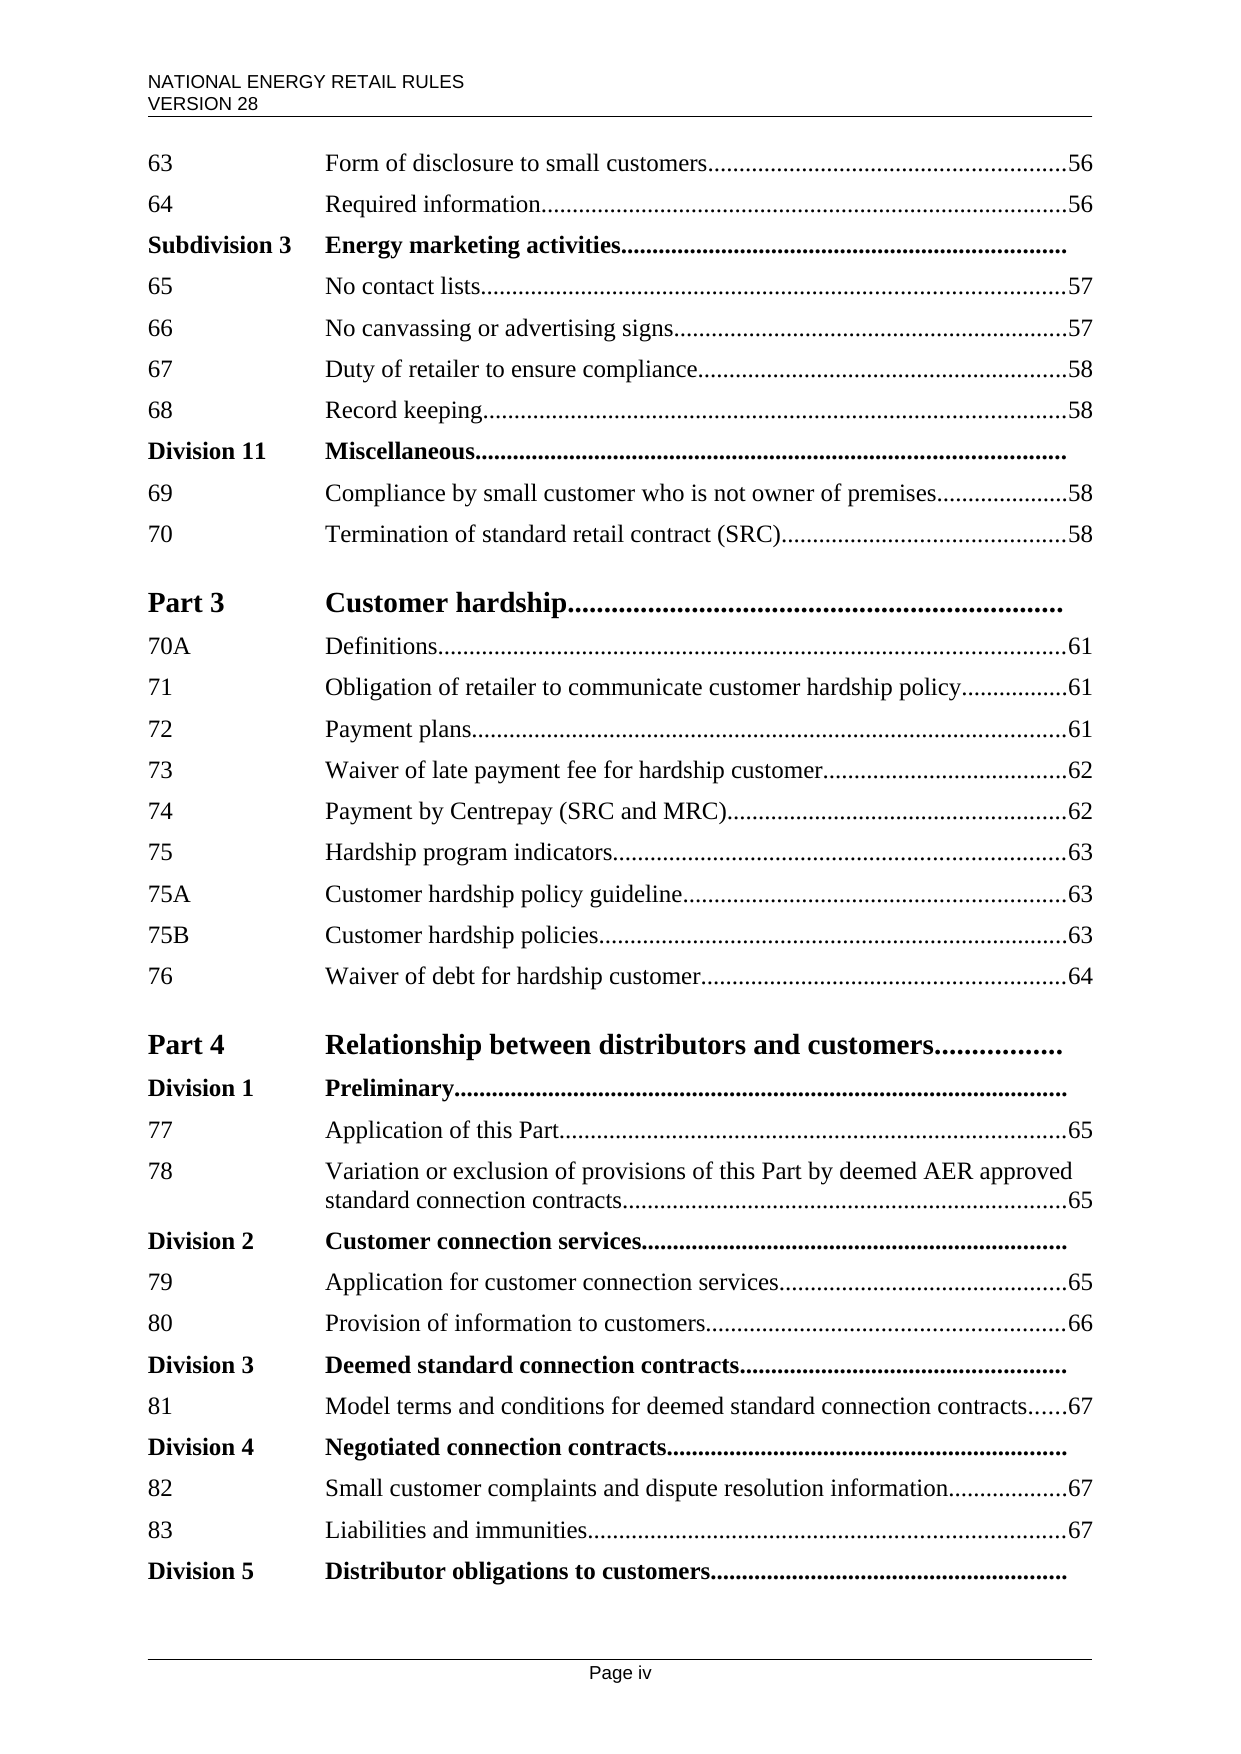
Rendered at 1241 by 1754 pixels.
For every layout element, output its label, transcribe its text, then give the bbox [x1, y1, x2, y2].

text 68 Record keeping 58 [148, 395, 1092, 424]
text Division 3 Deemed standard connection contracts 67 [148, 1350, 1004, 1378]
text 66 No canvassing or advertising signs 57 [148, 313, 1092, 341]
text Division 11 Miscellaneous 58 [148, 436, 1004, 465]
text 74 Payment by Centrepay (SRC and MRC) 62 [148, 796, 1092, 825]
text 81 Model terms and conditions for deemed standard connection contracts 67 [148, 1391, 1092, 1420]
text 71 Obligation of retailer to communicate customer hardship policy 61 [148, 672, 1092, 701]
text 75 Hardship program indicators 63 [148, 837, 1092, 866]
text 78 Variation or exclusion of provisions of this Part by deemed AER approved standard connection contracts 65 [148, 1156, 1092, 1213]
text Division 2 Customer connection services 65 [148, 1226, 1004, 1255]
text 65 No contact lists 57 [148, 271, 1092, 300]
text 75B Customer hardship policies 63 [148, 920, 1092, 949]
text Part 3 Customer hardship 61 [148, 585, 1004, 619]
text 79 Application for customer connection services 65 [148, 1267, 1092, 1296]
text 70A Definitions 61 [148, 631, 1092, 660]
text 83 Liabilities and immunities 67 [148, 1515, 1092, 1543]
text Division 1 Preliminary 65 [148, 1073, 1004, 1102]
text 70 Termination of standard retail contract (SRC) 58 [148, 519, 1092, 548]
text 76 Waiver of debt for hardship customer 64 [148, 961, 1092, 990]
text Division 4 Negotiated connection contracts 67 [148, 1432, 1004, 1461]
text 69 Compliance by small customer who is not owner of premises 58 [148, 478, 1092, 506]
text 75A Customer hardship policy guideline 63 [148, 879, 1092, 907]
text 64 Required information 56 [148, 189, 1092, 218]
text 63 Form of disclosure to small customers 56 [148, 148, 1092, 176]
text 73 Waiver of late payment fee for hardship customer 62 [148, 755, 1092, 784]
text 80 Provision of information to customers 66 [148, 1308, 1092, 1337]
text Part 4 Relationship between distributors and customers 65 [148, 1027, 1004, 1061]
text 77 Application of this Part 65 [148, 1115, 1092, 1143]
text Division 5 Distributor obligations to customers 68 [148, 1556, 1004, 1585]
text Subdivision 3 Energy marketing activities 57 [148, 230, 1004, 259]
text 72 Payment plans 61 [148, 714, 1092, 742]
text 82 Small customer complaints and dispute resolution information 67 [148, 1473, 1092, 1502]
text 67 Duty of retailer to ensure compliance 58 [148, 354, 1092, 383]
